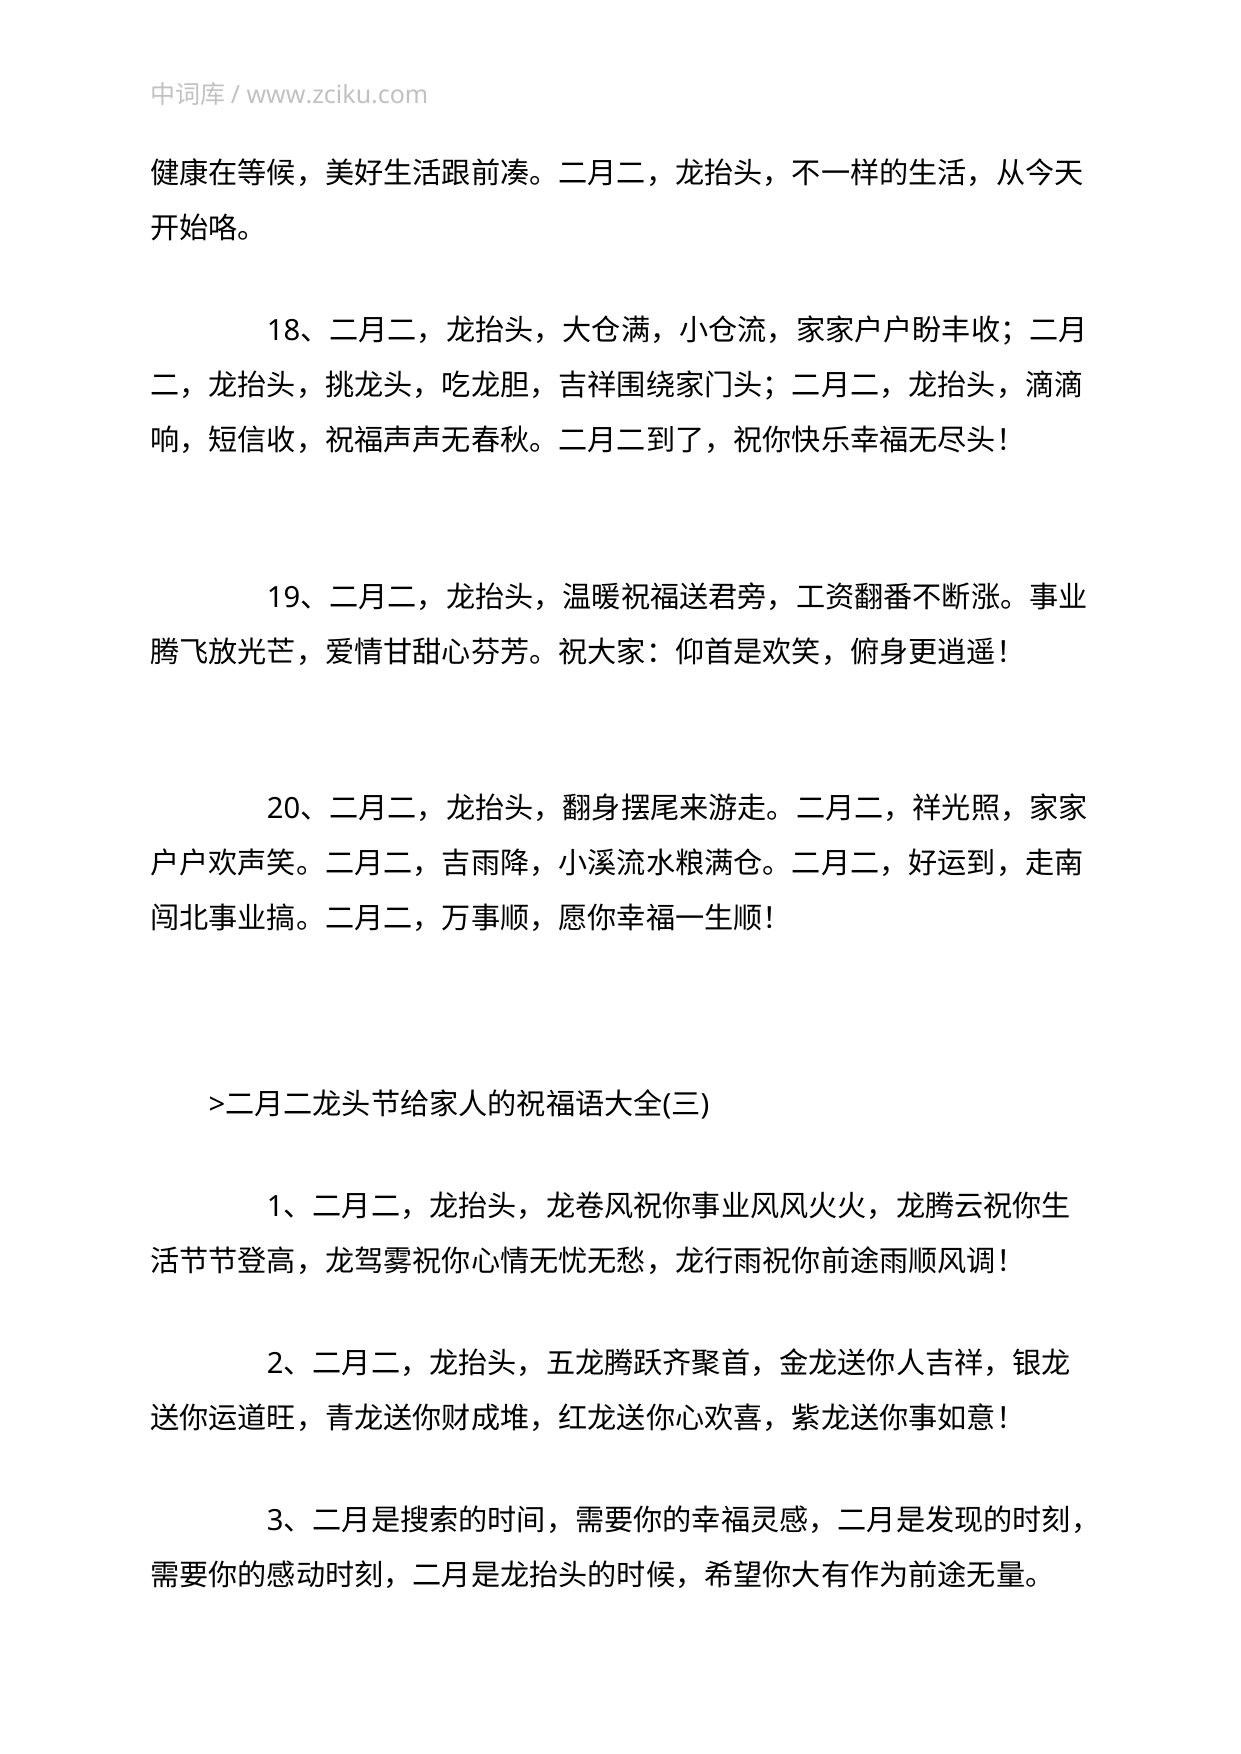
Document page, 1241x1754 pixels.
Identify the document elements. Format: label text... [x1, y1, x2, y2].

text >二月二龙头节给家人的祝福语大全(三) [150, 1081, 1090, 1123]
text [150, 150, 1090, 247]
text 18、二月二，龙抬头，大仓满，小仓流，家家户户盼丰收；二月二，龙抬头，挑龙头，吃龙胆，吉祥围绕家门头；二月二，龙抬头，滴滴响，短信收，祝福声声无春秋。二月二到了，祝你快乐幸福无尽头！ [150, 307, 1090, 514]
text 1、二月二，龙抬头，龙卷风祝你事业风风火火，龙腾云祝你生活节节登高，龙驾雾祝你心情无忧无愁，龙行雨祝你前途雨顺风调！ [150, 1183, 1090, 1280]
text 19、二月二，龙抬头，温暖祝福送君旁，工资翻番不断涨。事业腾飞放光芒，爱情甘甜心芬芳。祝大家：仰首是欢笑，俯身更逍遥！ [150, 573, 1090, 725]
text 2、二月二，龙抬头，五龙腾跃齐聚首，金龙送你人吉祥，银龙送你运道旺，青龙送你财成堆，红龙送你心欢喜，紫龙送你事如意！ [150, 1339, 1090, 1437]
text 3、二月是搜索的时间，需要你的幸福灵感，二月是发现的时刻，需要你的感动时刻，二月是龙抬头的时候，希望你大有作为前途无量。 [150, 1496, 1090, 1593]
text 20、二月二，龙抬头，翻身摆尾来游走。二月二，祥光照，家家户户欢声笑。二月二，吉雨降，小溪流水粮满仓。二月二，好运到，走南闯北事业搞。二月二，万事顺，愿你幸福一生顺！ [150, 785, 1090, 937]
